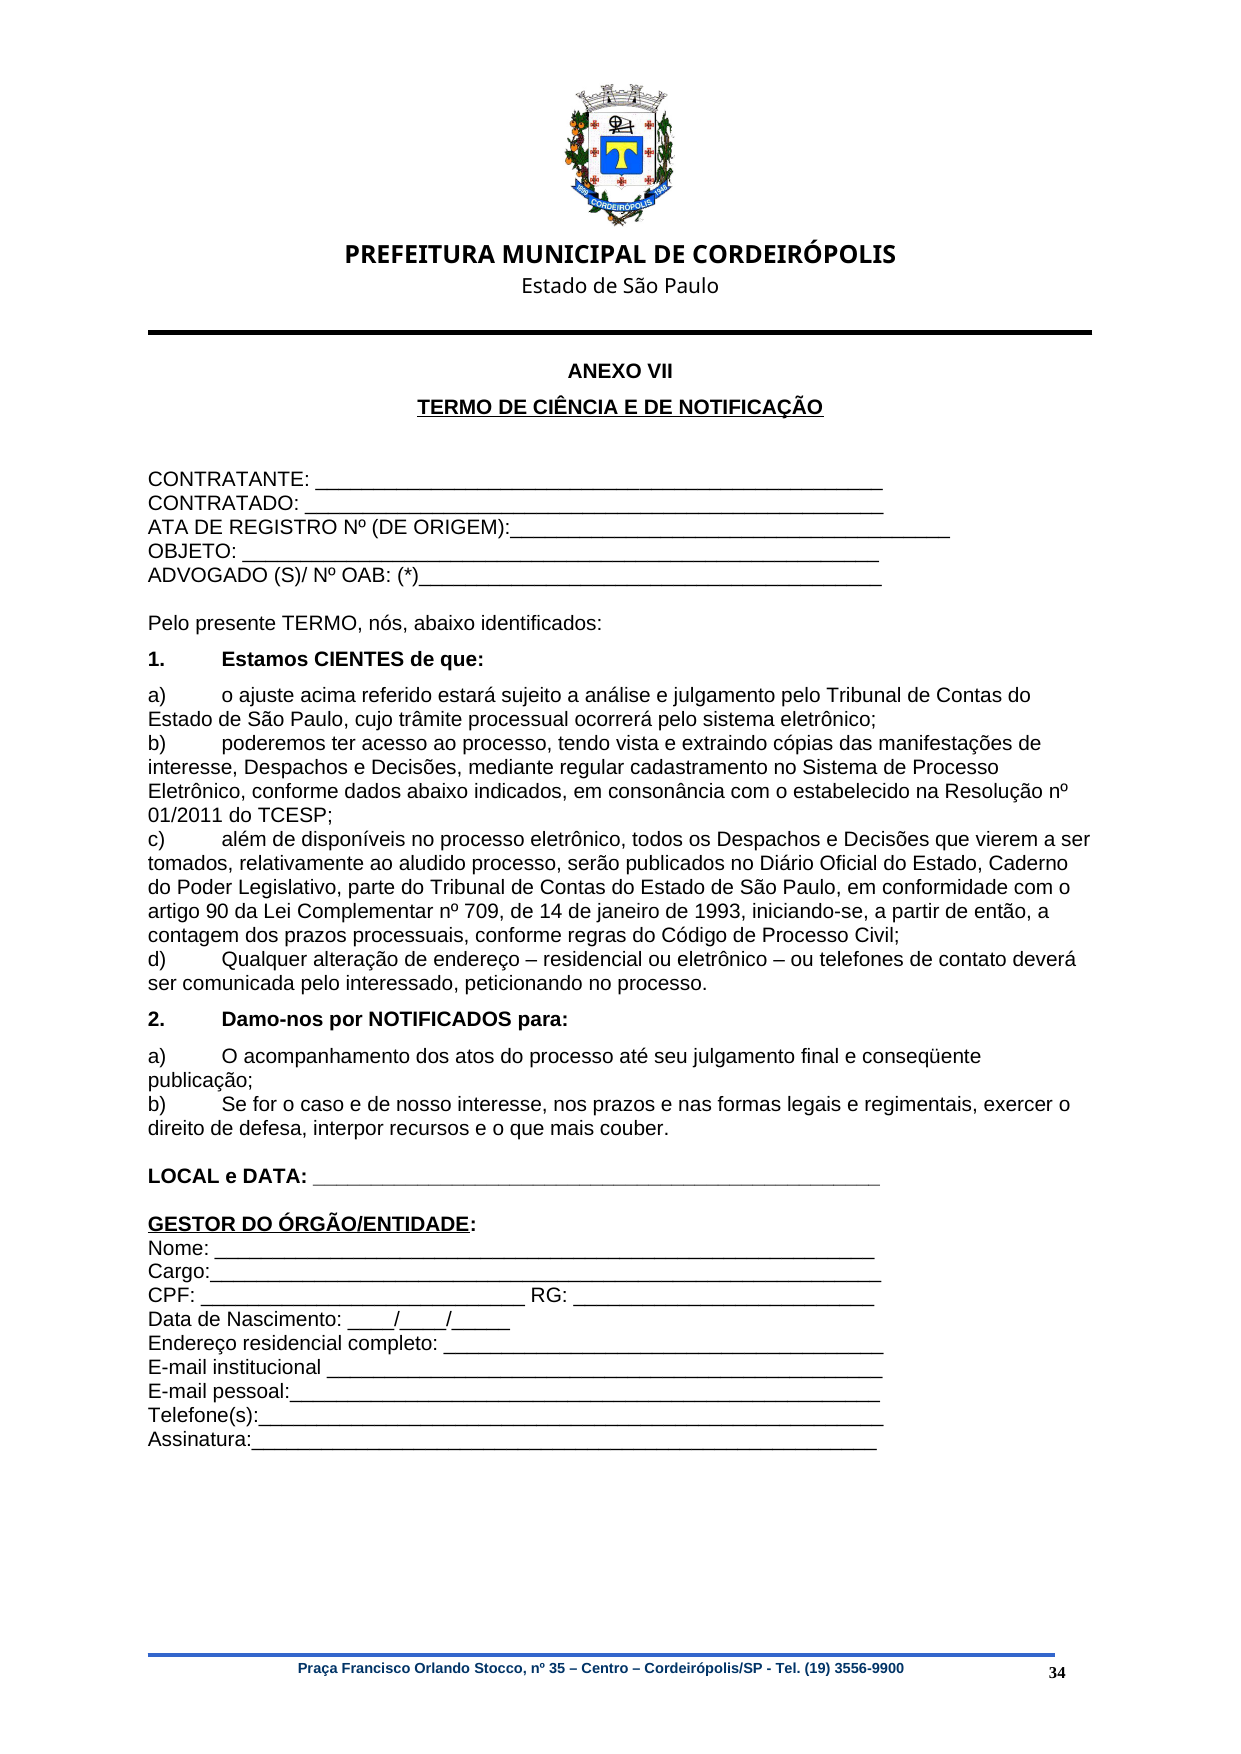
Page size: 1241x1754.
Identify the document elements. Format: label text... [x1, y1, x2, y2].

text Telefone(s):______________________________________________________ [148, 1403, 1092, 1427]
text CONTRATANTE: _________________________________________________ [148, 467, 1092, 491]
text b) Se for o caso e de nosso interesse, nos prazos e nas formas legais e regimentais, exercer o direito de defesa, interpor recursos e o que mais couber. [148, 1092, 1092, 1139]
text Endereço residencial completo: ______________________________________ [148, 1331, 1092, 1355]
picture [558, 75, 682, 237]
text E-mail institucional ________________________________________________ [148, 1355, 1092, 1379]
text CONTRATADO: __________________________________________________ [148, 491, 1092, 514]
text LOCAL e DATA: _________________________________________________ [148, 1163, 1092, 1187]
text Cargo:__________________________________________________________ [148, 1259, 1092, 1283]
text Pelo presente TERMO, nós, abaixo identificados: [148, 610, 1092, 634]
text 2. Damo-nos por NOTIFICADOS para: [148, 1007, 1092, 1031]
text GESTOR DO ÓRGÃO/ENTIDADE: [148, 1211, 1092, 1235]
text TERMO DE CIÊNCIA E DE NOTIFICAÇÃO [148, 395, 1092, 419]
text ADVOGADO (S)/ Nº OAB: (*)________________________________________ [148, 562, 1092, 586]
text d) Qualquer alteração de endereço – residencial ou eletrônico – ou telefones de contato deverá ser comunicada pelo interessado, peticionando no processo. [148, 947, 1092, 995]
text E-mail pessoal:___________________________________________________ [148, 1379, 1092, 1403]
text ATA DE REGISTRO Nº (DE ORIGEM):______________________________________ [148, 514, 1092, 538]
text Assinatura:______________________________________________________ [148, 1427, 1092, 1451]
text a) o ajuste acima referido estará sujeito a análise e julgamento pelo Tribunal de Contas do Estado de São Paulo, cujo trâmite processual ocorrerá pelo sistema eletrônico; [148, 683, 1092, 731]
text 1. Estamos CIENTES de que: [148, 647, 1092, 671]
text a) O acompanhamento dos atos do processo até seu julgamento final e conseqüente publicação; [148, 1044, 1092, 1092]
text OBJETO: _______________________________________________________ [148, 538, 1092, 562]
text c) além de disponíveis no processo eletrônico, todos os Despachos e Decisões que vierem a ser tomados, relativamente ao aludido processo, serão publicados no Diário Oficial do Estado, Caderno do Poder Legislativo, parte do Tribunal de Contas do Estado de São Paulo, em conformidade com o artigo 90 da Lei Complementar nº 709, de 14 de janeiro de 1993, iniciando-se, a partir de então, a contagem dos prazos processuais, conforme regras do Código de Processo Civil; [148, 827, 1092, 947]
text b) poderemos ter acesso ao processo, tendo vista e extraindo cópias das manifestações de interesse, Despachos e Decisões, mediante regular cadastramento no Sistema de Processo Eletrônico, conforme dados abaixo indicados, em consonância com o estabelecido na Resolução nº 01/2011 do TCESP; [148, 731, 1092, 827]
text Nome: _________________________________________________________ [148, 1235, 1092, 1259]
text Data de Nascimento: ____/____/_____ [148, 1307, 1092, 1331]
text CPF: ____________________________ RG: __________________________ [148, 1283, 1092, 1307]
text ANEXO VII [148, 359, 1092, 383]
